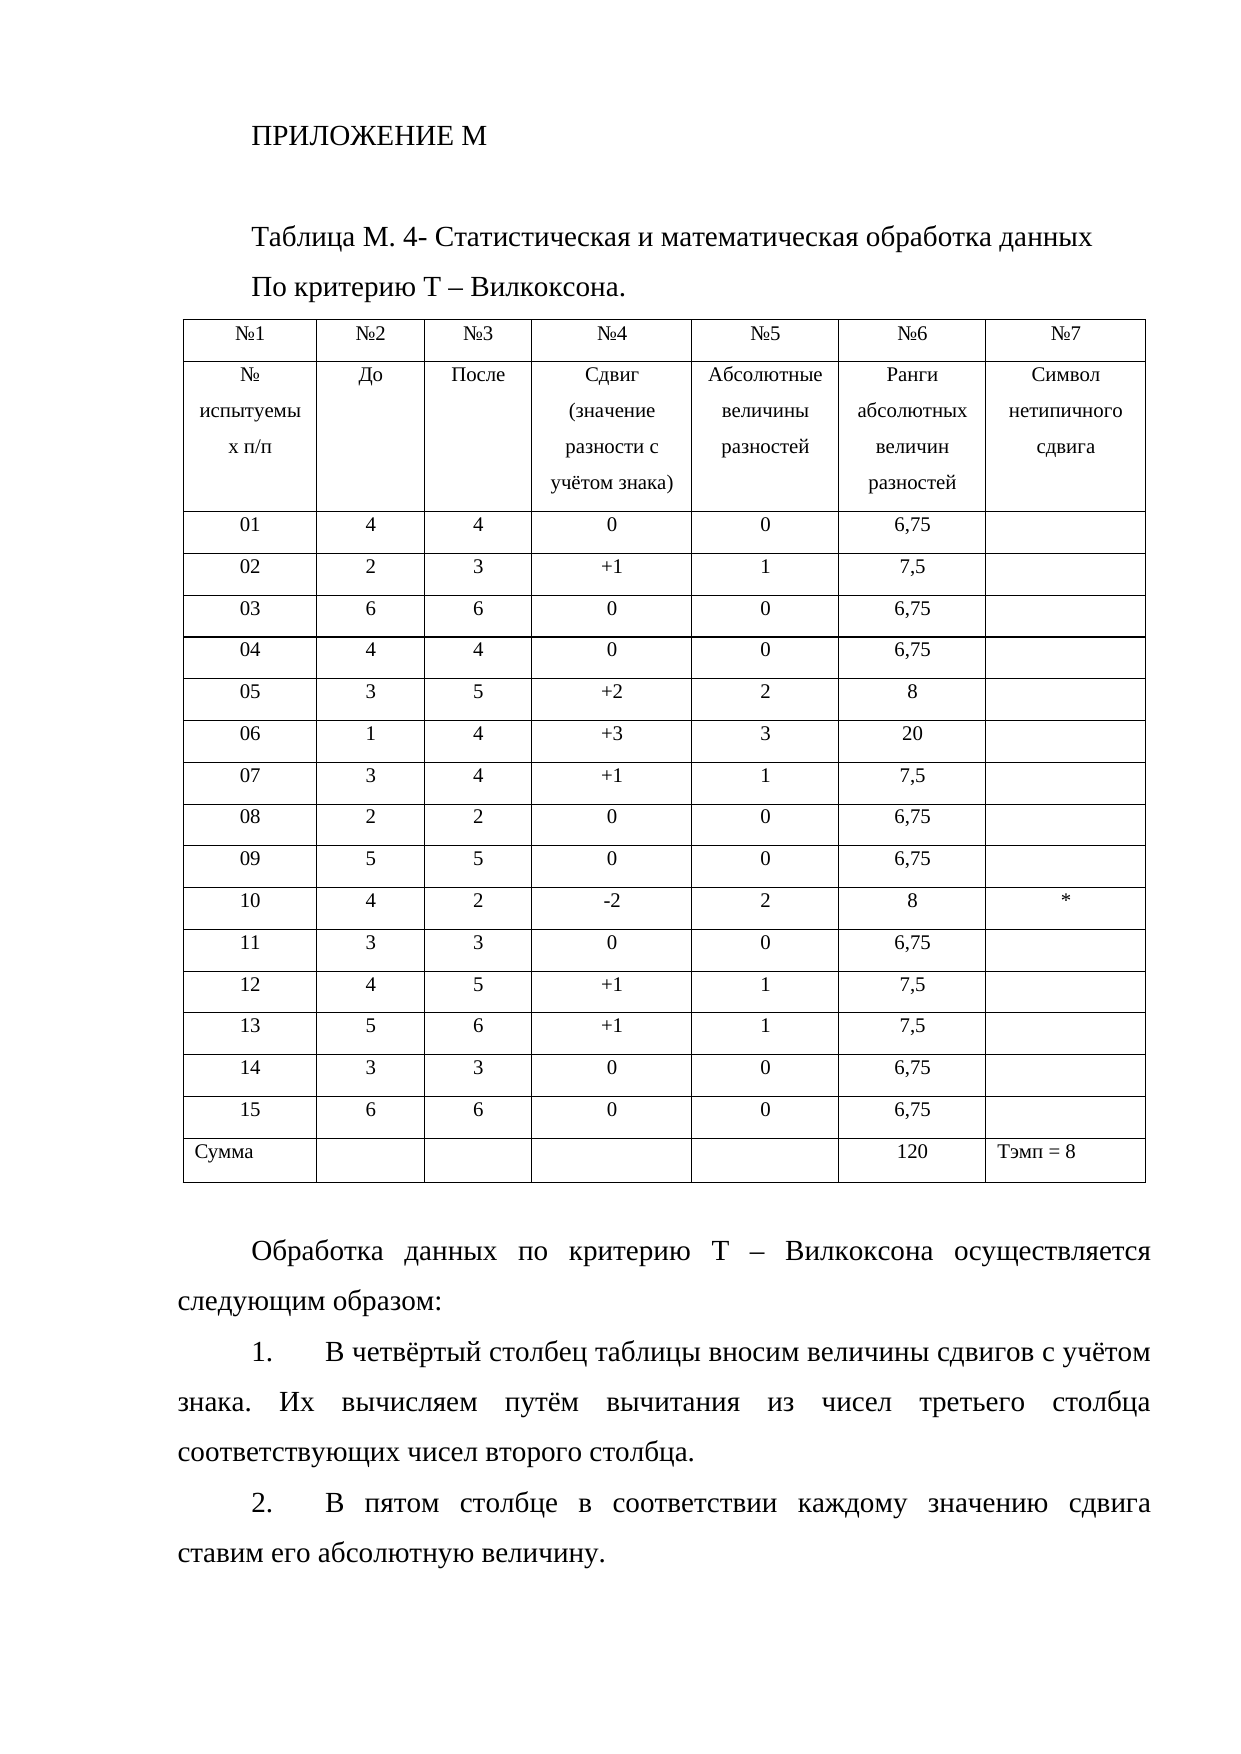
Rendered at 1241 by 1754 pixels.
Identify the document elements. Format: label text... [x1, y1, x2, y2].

table_cell 7,5 [839, 554, 985, 594]
table_cell 11 [184, 930, 316, 971]
table_cell 7,5 [839, 972, 985, 1012]
table_cell 1 [317, 721, 424, 762]
table_cell 2 [692, 679, 838, 720]
table_cell 20 [839, 721, 985, 762]
table_cell 7,5 [839, 1013, 985, 1054]
table_cell До [317, 362, 424, 511]
table_cell 0 [532, 638, 691, 678]
table_cell 3 [425, 554, 531, 594]
table_cell 0 [692, 512, 838, 553]
table_cell 10 [184, 888, 316, 929]
table_cell 4 [317, 888, 424, 929]
table_cell [986, 930, 1145, 971]
table_cell [532, 1139, 691, 1182]
table_cell 3 [317, 930, 424, 971]
table_cell +1 [532, 554, 691, 594]
table_cell 14 [184, 1055, 316, 1096]
table_cell 6,75 [839, 638, 985, 678]
table_cell [425, 1139, 531, 1182]
title ПРИЛОЖЕНИЕ М [177, 118, 1152, 152]
table_cell [986, 596, 1145, 636]
table_cell -2 [532, 888, 691, 929]
text По критерию Т – Вилкоксона. [177, 269, 1152, 303]
table_cell 6,75 [839, 1055, 985, 1096]
table_cell +3 [532, 721, 691, 762]
table_cell 0 [532, 512, 691, 553]
table_cell 0 [692, 1055, 838, 1096]
table_cell [986, 846, 1145, 887]
table_cell 5 [317, 1013, 424, 1054]
table_cell [986, 1055, 1145, 1096]
table_cell 3 [692, 721, 838, 762]
table_cell [986, 763, 1145, 803]
table_cell 03 [184, 596, 316, 636]
table_cell 3 [425, 930, 531, 971]
table_cell После [425, 362, 531, 511]
table_header №7 [986, 320, 1145, 361]
table_header №6 [839, 320, 985, 361]
table_cell [986, 638, 1145, 678]
table_cell 4 [425, 721, 531, 762]
table_cell * [986, 888, 1145, 929]
table_cell Сумма [184, 1139, 316, 1182]
table_cell 6 [425, 1097, 531, 1138]
table_cell [986, 1097, 1145, 1138]
table_cell Сдвиг (значение разности с учётом знака) [532, 362, 691, 511]
table_cell 6 [317, 596, 424, 636]
table_cell 6,75 [839, 846, 985, 887]
table_cell 8 [839, 679, 985, 720]
table_cell 4 [425, 512, 531, 553]
table_cell [986, 721, 1145, 762]
table_cell 02 [184, 554, 316, 594]
list В пятом столбце в соответствии каждому значению сдвига ставим его абсолютную величину. [177, 1485, 1152, 1569]
table_cell +1 [532, 763, 691, 803]
table_cell 04 [184, 638, 316, 678]
table_cell 0 [532, 1097, 691, 1138]
table_cell Символ нетипичного сдвига [986, 362, 1145, 511]
table_cell 0 [692, 1097, 838, 1138]
table_header №5 [692, 320, 838, 361]
table_header №4 [532, 320, 691, 361]
table_cell 5 [425, 846, 531, 887]
table_cell 5 [425, 679, 531, 720]
table_cell 13 [184, 1013, 316, 1054]
table_cell 08 [184, 805, 316, 845]
table_cell 4 [317, 972, 424, 1012]
table_cell [986, 679, 1145, 720]
table_cell 0 [692, 596, 838, 636]
table_cell 4 [317, 512, 424, 553]
table_header №2 [317, 320, 424, 361]
table_cell 09 [184, 846, 316, 887]
table_cell [986, 1013, 1145, 1054]
table_cell 0 [692, 930, 838, 971]
table_cell 6 [425, 1013, 531, 1054]
table_cell Тэмп = 8 [986, 1139, 1145, 1182]
table_cell 07 [184, 763, 316, 803]
table_cell 3 [425, 1055, 531, 1096]
table_cell 0 [692, 805, 838, 845]
list В четвёртый столбец таблицы вносим величины сдвигов с учётом знака. Их вычисляем путём вычитания из чисел третьего столбца соответствующих чисел второго столбца. [177, 1334, 1152, 1468]
table_cell 120 [839, 1139, 985, 1182]
table_cell 8 [839, 888, 985, 929]
table_cell 6,75 [839, 596, 985, 636]
table_cell 7,5 [839, 763, 985, 803]
table_cell 15 [184, 1097, 316, 1138]
table_cell 5 [425, 972, 531, 1012]
table_cell 0 [692, 638, 838, 678]
table_cell 0 [532, 1055, 691, 1096]
table_cell 1 [692, 1013, 838, 1054]
table_cell 2 [317, 805, 424, 845]
table_cell 1 [692, 972, 838, 1012]
table_cell 6,75 [839, 512, 985, 553]
table_cell 6,75 [839, 930, 985, 971]
table_cell [986, 805, 1145, 845]
table_cell 5 [317, 846, 424, 887]
table_cell 4 [317, 638, 424, 678]
table_cell 4 [425, 638, 531, 678]
table_cell 1 [692, 763, 838, 803]
table_header №1 [184, 320, 316, 361]
table_header №3 [425, 320, 531, 361]
table_cell 3 [317, 679, 424, 720]
table_cell 2 [692, 888, 838, 929]
table_cell 6,75 [839, 805, 985, 845]
table_cell [317, 1139, 424, 1182]
table_cell 3 [317, 1055, 424, 1096]
table_cell 2 [425, 888, 531, 929]
table_cell [692, 1139, 838, 1182]
table_cell 6,75 [839, 1097, 985, 1138]
table_cell 3 [317, 763, 424, 803]
table_cell 01 [184, 512, 316, 553]
table_cell 0 [532, 596, 691, 636]
table_cell [986, 512, 1145, 553]
table_cell 4 [425, 763, 531, 803]
table_cell [986, 554, 1145, 594]
table_cell 6 [425, 596, 531, 636]
table_cell 2 [425, 805, 531, 845]
table_cell 2 [317, 554, 424, 594]
table_cell 12 [184, 972, 316, 1012]
table_cell Ранги абсолютных величин разностей [839, 362, 985, 511]
table_cell 6 [317, 1097, 424, 1138]
text Обработка данных по критерию Т – Вилкоксона осуществляется следующим образом: [177, 1233, 1152, 1317]
table_cell 0 [532, 846, 691, 887]
table_cell № испытуемых п/п [184, 362, 316, 511]
table_cell [986, 972, 1145, 1012]
title Таблица М. 4- Статистическая и математическая обработка данных [177, 219, 1152, 252]
table_cell +1 [532, 972, 691, 1012]
table_cell 06 [184, 721, 316, 762]
table_cell 1 [692, 554, 838, 594]
table_cell +1 [532, 1013, 691, 1054]
table_cell 0 [532, 930, 691, 971]
table_cell 0 [692, 846, 838, 887]
table_cell Абсолютные величины разностей [692, 362, 838, 511]
table_cell 05 [184, 679, 316, 720]
table_cell +2 [532, 679, 691, 720]
table_cell 0 [532, 805, 691, 845]
